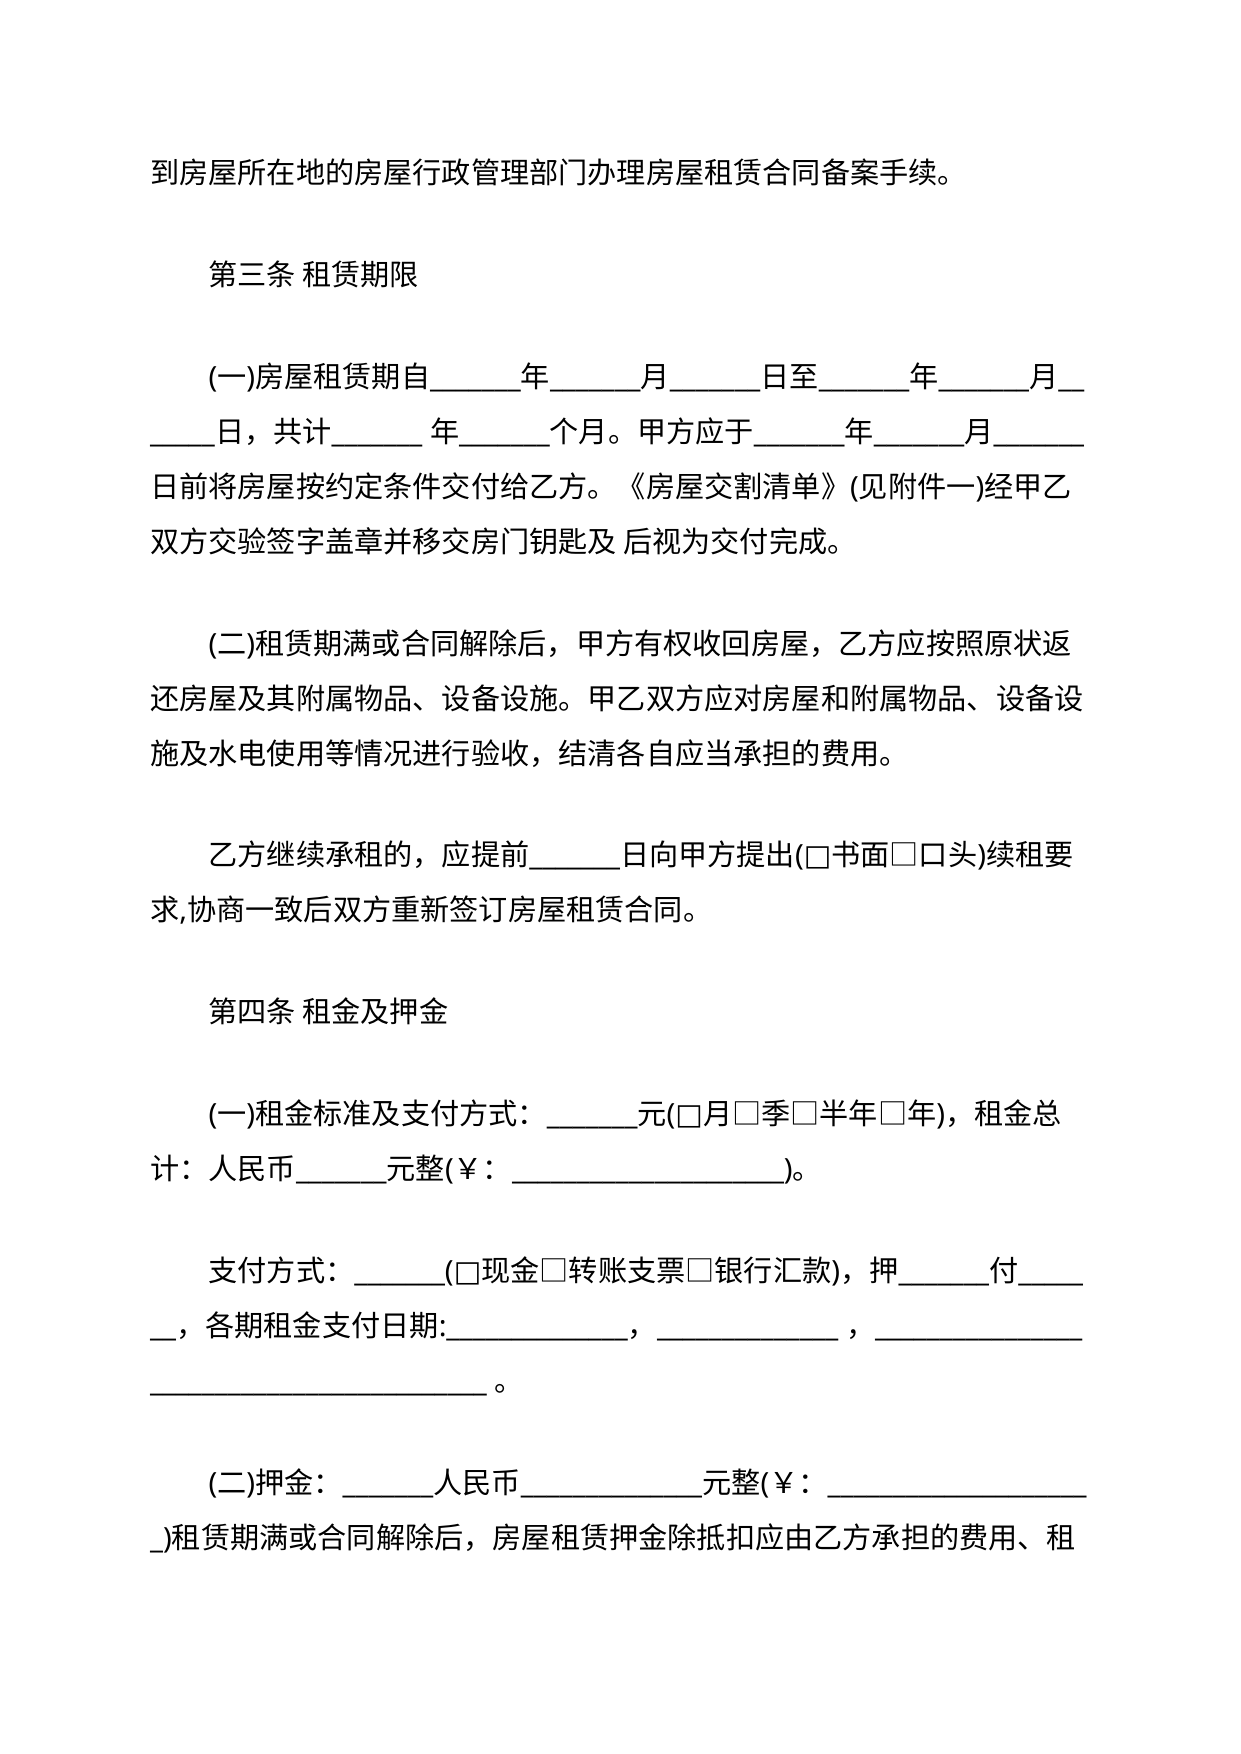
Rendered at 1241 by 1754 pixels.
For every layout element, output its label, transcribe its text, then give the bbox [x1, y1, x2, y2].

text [150, 150, 1090, 192]
text 第三条 租赁期限 [150, 252, 1090, 294]
text 第四条 租金及押金 [150, 989, 1090, 1031]
text (二)租赁期满或合同解除后，甲方有权收回房屋，乙方应按照原状返还房屋及其附属物品、设备设施。甲乙双方应对房屋和附属物品、设备设施及水电使用等情况进行验收，结清各自应当承担的费用。 [150, 620, 1090, 772]
text (一)房屋租赁期自_______年_______月_______日至_______年_______月_______日，共计_______ 年_______个月。甲方应于_______年_______月_______日前将房屋按约定条件交付给乙方。《房屋交割清单》(见附件一)经甲乙双方交验签字盖章并移交房门钥匙及 后视为交付完成。 [150, 353, 1090, 561]
text 乙方继续承租的，应提前_______日向甲方提出(□书面□口头)续租要求,协商一致后双方重新签订房屋租赁合同。 [150, 832, 1090, 929]
text (一)租金标准及支付方式：_______元(□月□季□半年□年)，租金总计：人民币_______元整(￥：_____________________)。 [150, 1091, 1090, 1188]
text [150, 1460, 1090, 1557]
text 支付方式：_______(□现金□转账支票□银行汇款)，押_______付_______，各期租金支付日期:______________，______________ ，__________________________________________ 。 [150, 1248, 1090, 1400]
